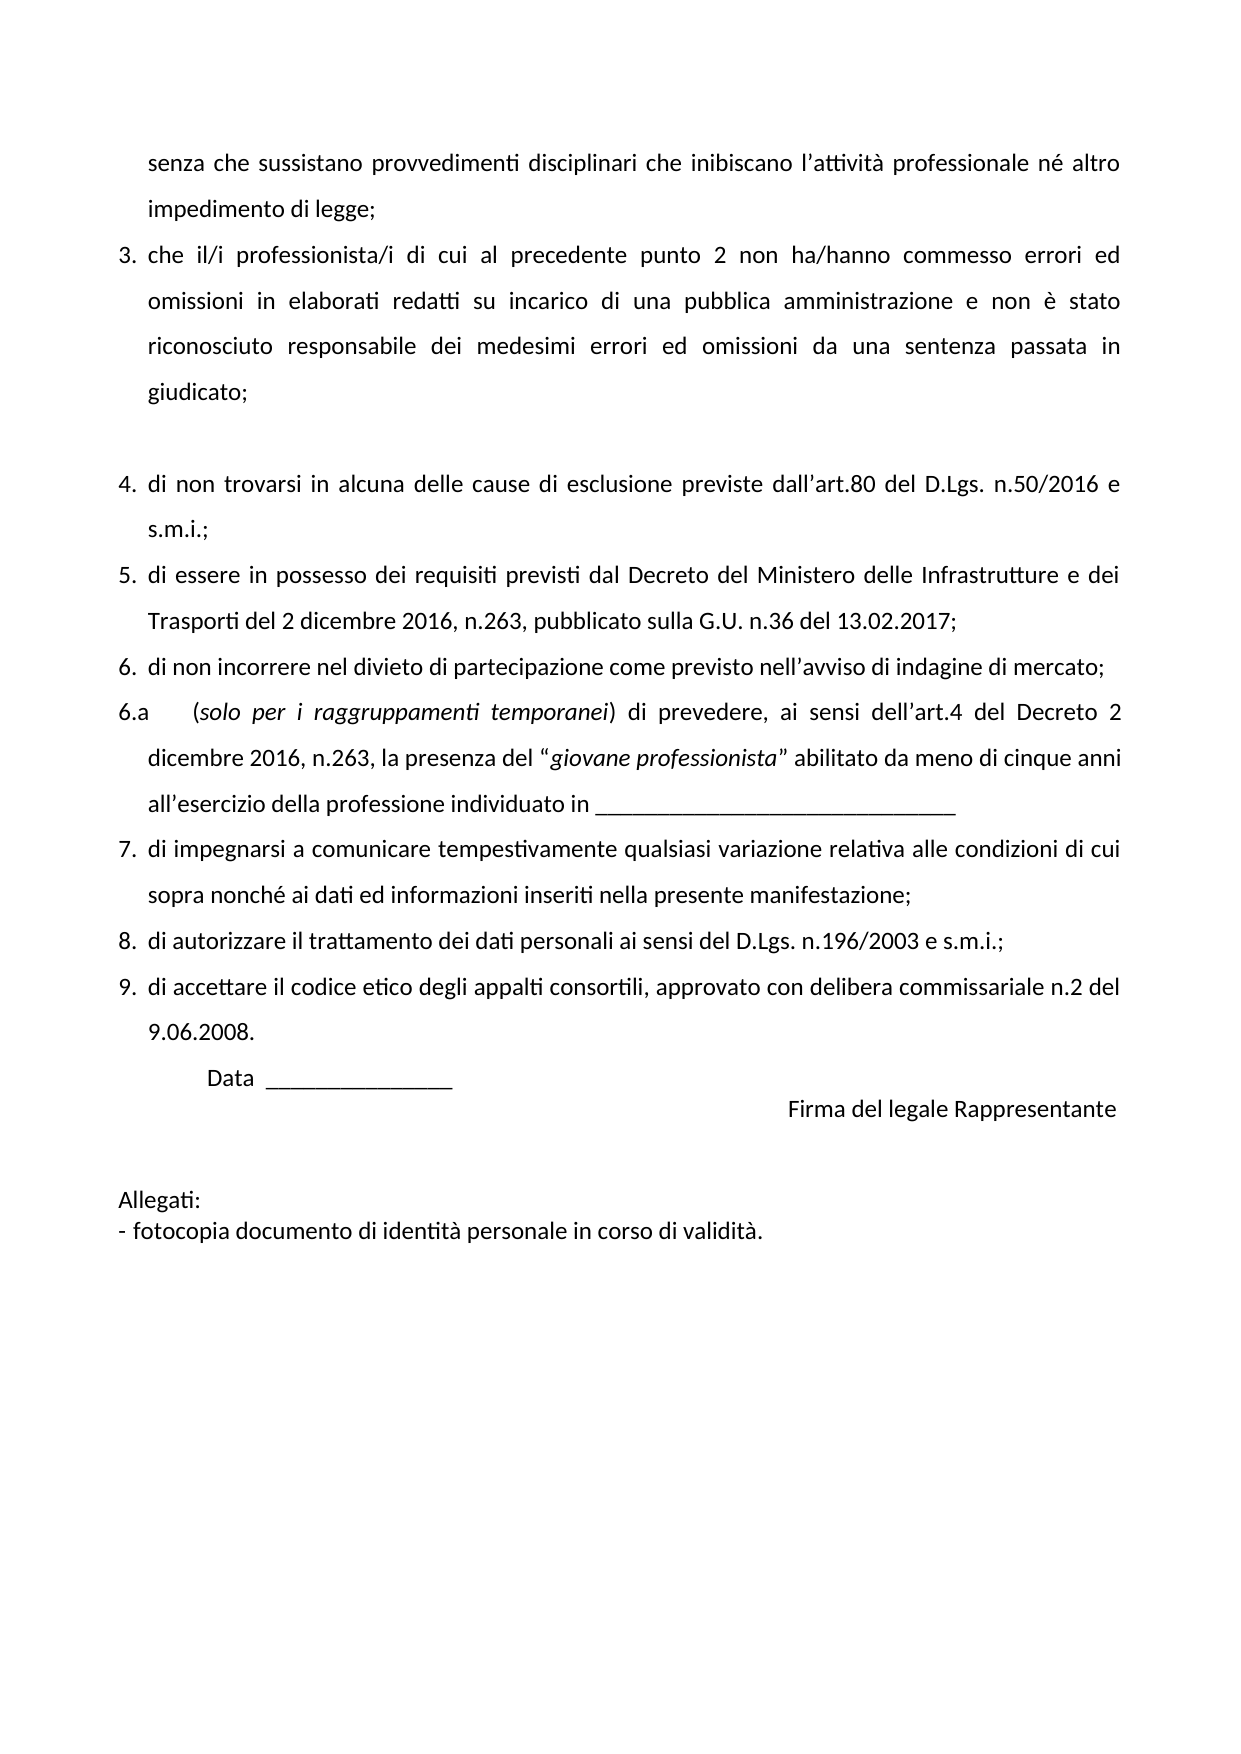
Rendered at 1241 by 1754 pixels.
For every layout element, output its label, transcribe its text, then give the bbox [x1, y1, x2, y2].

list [118, 148, 1122, 224]
list di impegnarsi a comunicare tempestivamente qualsiasi variazione relativa alle condizioni di cui sopra nonché ai dati ed informazioni inseriti nella presente manifestazione; [118, 833, 1122, 910]
text 6.a (solo per i raggruppamenti temporanei) di prevedere, ai sensi dell’art.4 del Decreto 2 dicembre 2016, n.263, la presenza del “giovane professionista” abilitato da meno di cinque anni all’esercizio della professione individuato in _____________________________ [118, 696, 1122, 818]
list di non incorrere nel divieto di partecipazione come previsto nell’avviso di indagine di mercato; [118, 651, 1122, 681]
text Firma del legale Rappresentante [783, 1093, 1122, 1123]
list di essere in possesso dei requisiti previsti dal Decreto del Ministero delle Infrastrutture e dei Trasporti del 2 dicembre 2016, n.263, pubblicato sulla G.U. n.36 del 13.02.2017; [118, 559, 1122, 635]
list di autorizzare il trattamento dei dati personali ai sensi del D.Lgs. n.196/2003 e s.m.i.; [118, 925, 1122, 956]
text Data _______________ [118, 1062, 1122, 1093]
list che il/i professionista/i di cui al precedente punto 2 non ha/hanno commesso errori ed omissioni in elaborati redatti su incarico di una pubblica amministrazione e non è stato riconosciuto responsabile dei medesimi errori ed omissioni da una sentenza passata in giudicato; [118, 239, 1122, 407]
list di non trovarsi in alcuna delle cause di esclusione previste dall’art.80 del D.Lgs. n.50/2016 e s.m.i.; [118, 468, 1122, 544]
list di accettare il codice etico degli appalti consortili, approvato con delibera commissariale n.2 del 9.06.2008. [118, 971, 1122, 1047]
list fotocopia documento di identità personale in corso di validità. [118, 1215, 1122, 1245]
text Allegati: [118, 1184, 1122, 1215]
